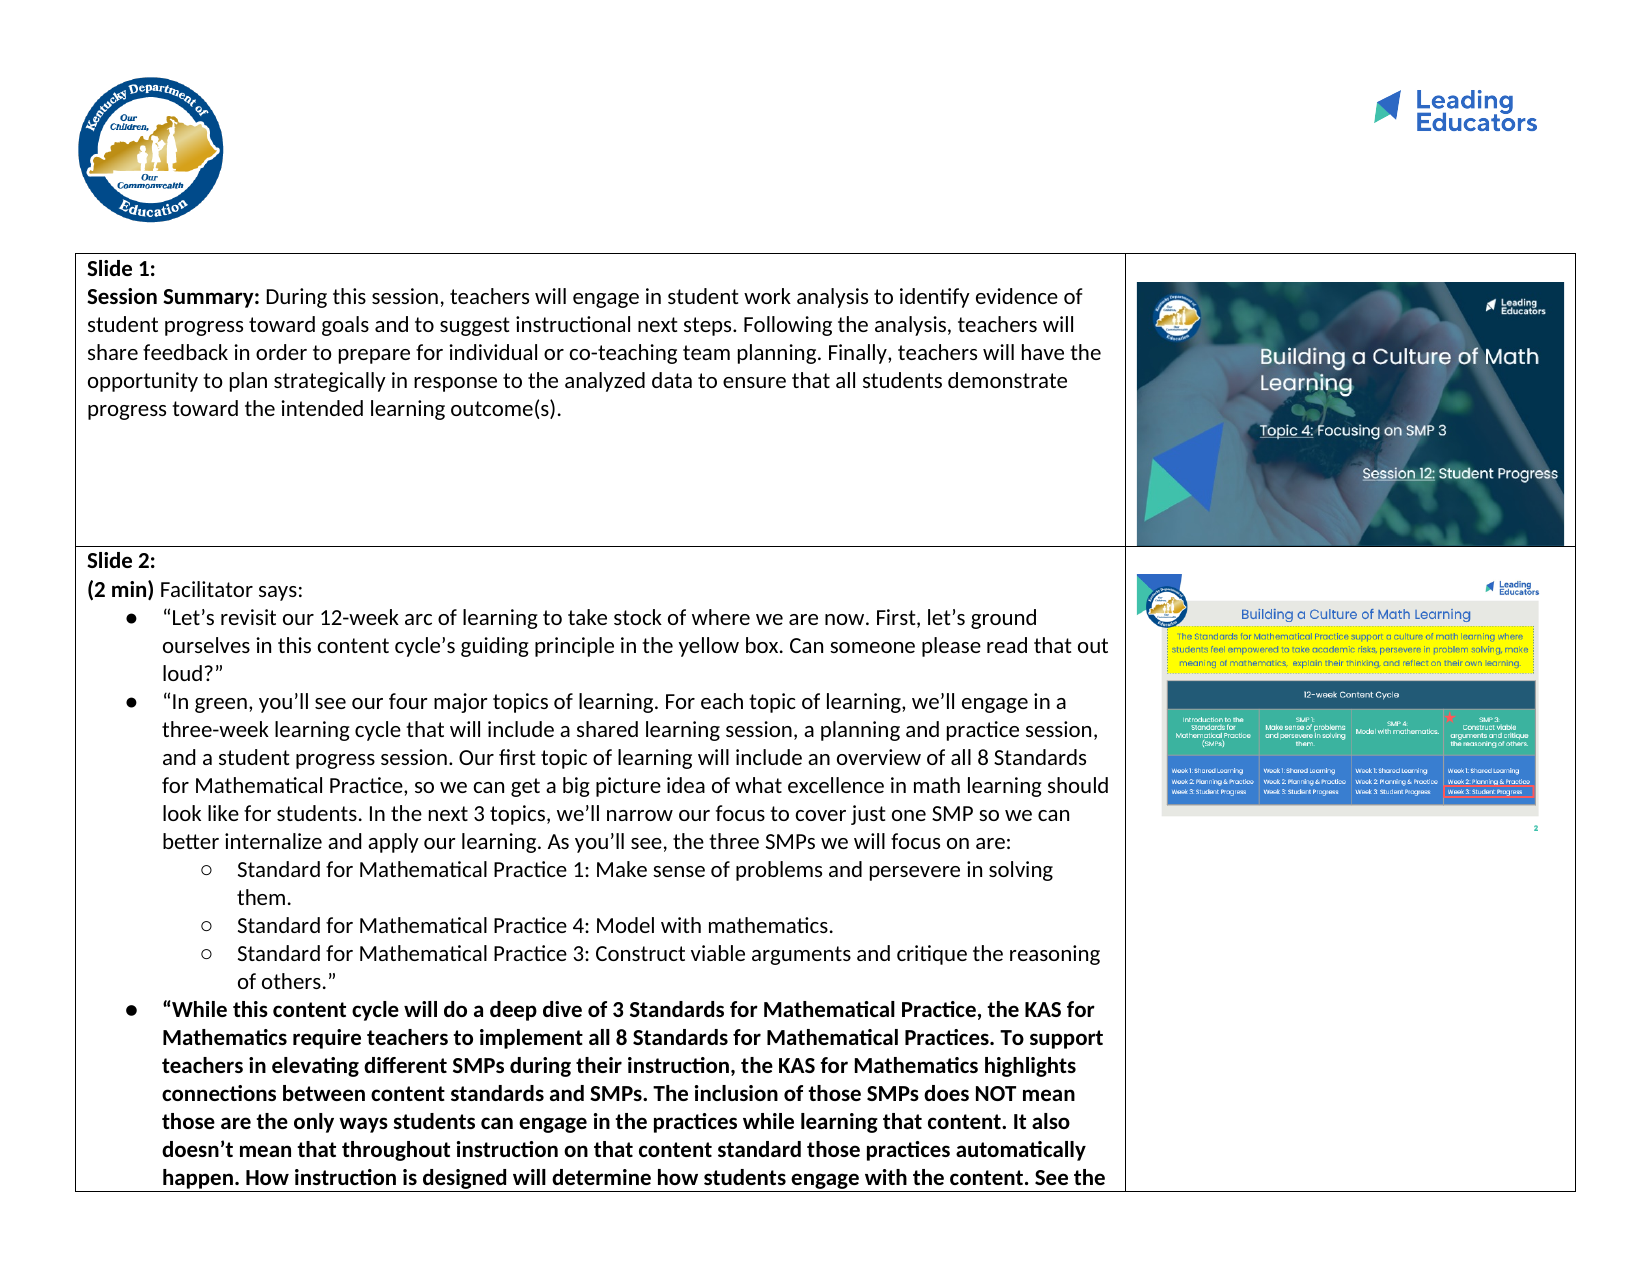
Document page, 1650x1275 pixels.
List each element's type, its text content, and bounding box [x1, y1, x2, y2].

picture [75, 75, 226, 225]
table_cell [1126, 547, 1575, 1191]
table_cell Slide 1: Session Summary: During this session, teachers will engage in student work analysis to identify evidence of student progress toward goals and to suggest instructional next steps. Following the analysis, teachers will share feedback in order to prepare for individual or co-teaching team planning. Finally, teachers will have the opportunity to plan strategically in response to the analyzed data to ensure that all students demonstrate progress toward the intended learning outcome(s). [76, 254, 1125, 546]
table_cell [1126, 254, 1575, 546]
picture [1347, 63, 1564, 158]
picture [1136, 282, 1565, 546]
picture [1136, 574, 1565, 843]
